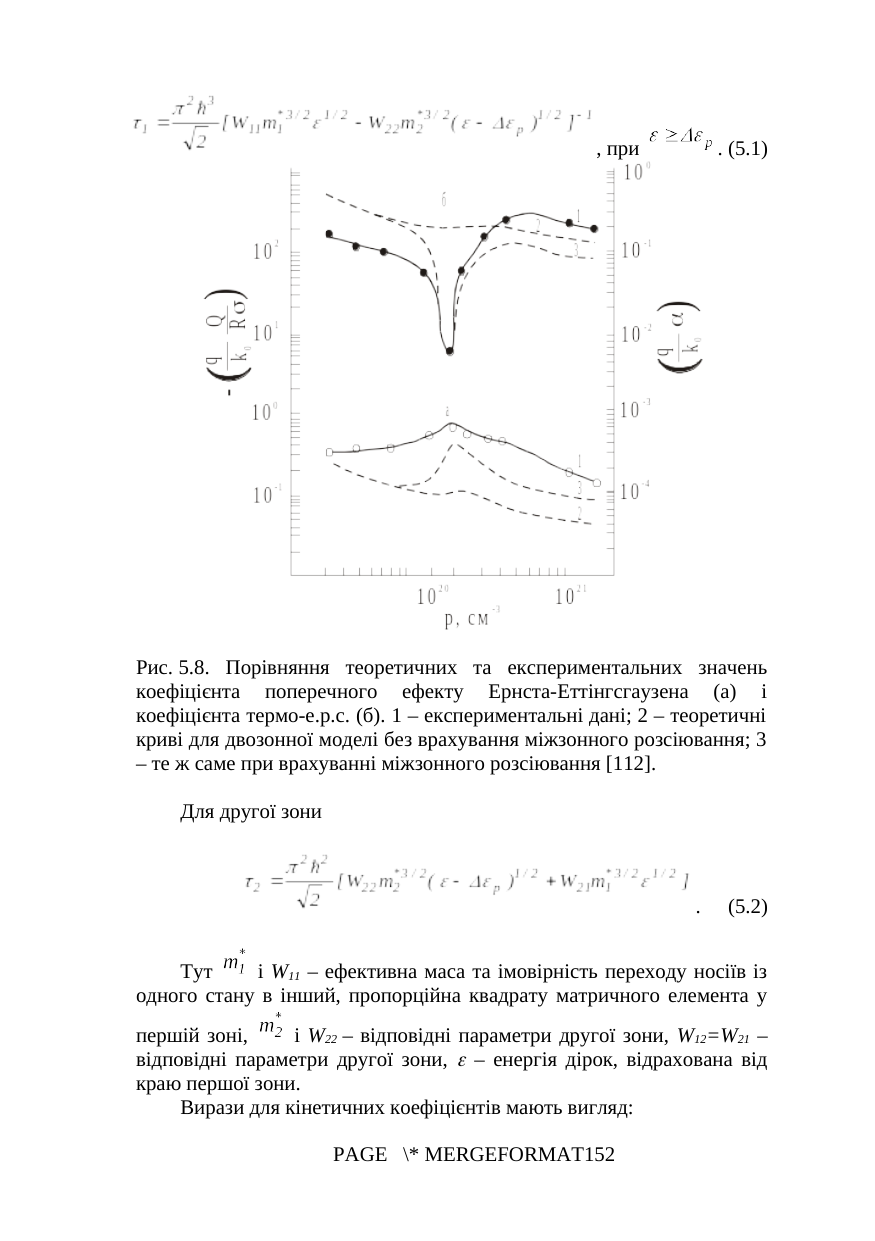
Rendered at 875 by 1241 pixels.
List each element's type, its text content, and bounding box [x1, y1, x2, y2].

text Для другої зони [136, 799, 768, 823]
text Тут і W11 – ефективна маса та імовірність переходу носіїв із одного стану в інший, пропорційна квадрату матричного елемента у першій зоні, і W22 – відповідні параметри другої зони, W12=W21 – відповідні параметри другої зони, – енергія дірок, відрахована від краю першої зони. [136, 943, 768, 1095]
text Рис. 5.8. Порівняння теоретичних та експериментальних значень коефіцієнта поперечного ефекту Ернста-Еттінгсгаузена (а) і коефіцієнта термо-е.р.с. (б). 1 – експериментальні дані; 2 – теоретичні криві для двозонної моделі без врахування міжзонного розсіювання; 3 – те ж саме при врахуванні міжзонного розсіювання [112]. [136, 655, 768, 775]
text Вирази для кінетичних коефіцієнтів мають вигляд: [136, 1095, 768, 1119]
text . (5.2) [136, 847, 768, 918]
text , при . (5.1) [106, 89, 768, 160]
